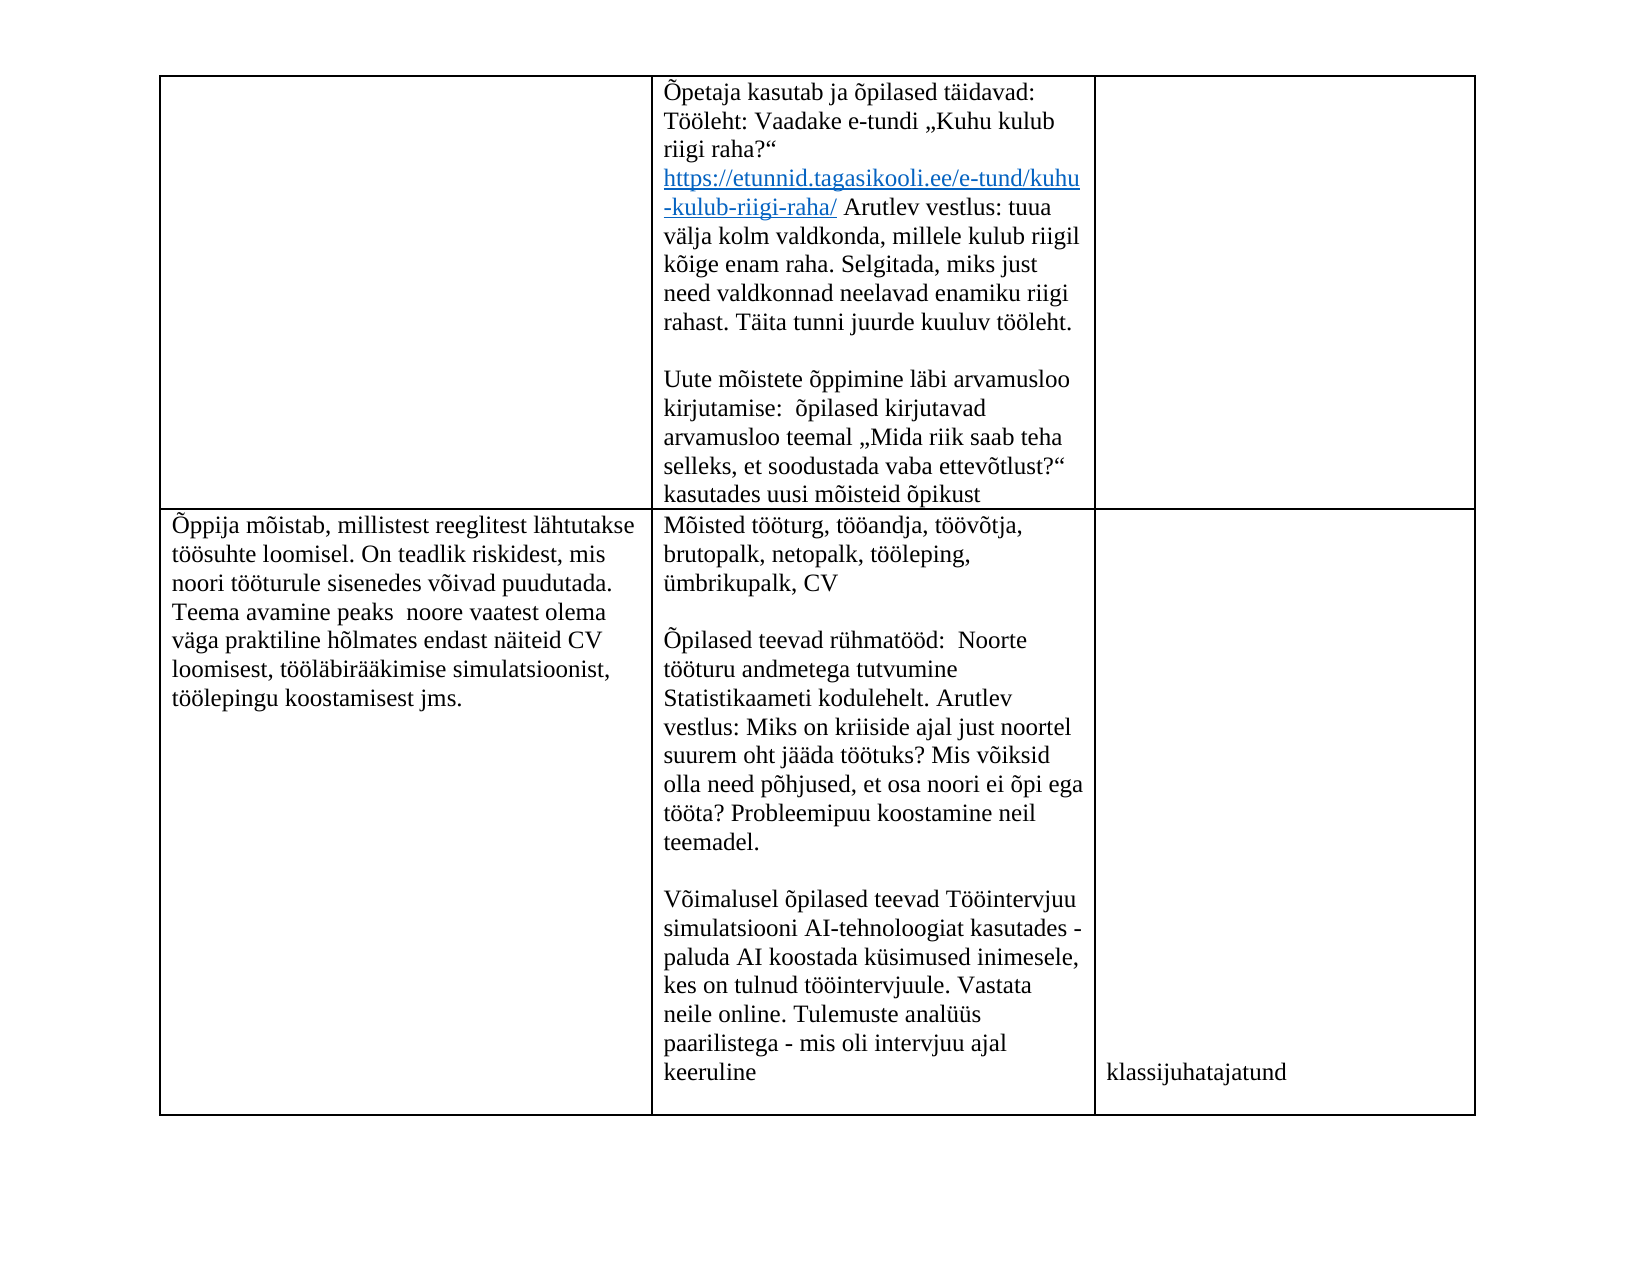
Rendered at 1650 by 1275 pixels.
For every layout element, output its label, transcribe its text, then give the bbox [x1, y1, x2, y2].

table_cell klassijuhatajatund [1096, 510, 1474, 1114]
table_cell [653, 77, 1094, 508]
table_cell [1096, 77, 1474, 508]
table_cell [161, 510, 651, 1114]
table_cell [653, 510, 1094, 1114]
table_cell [161, 77, 651, 508]
